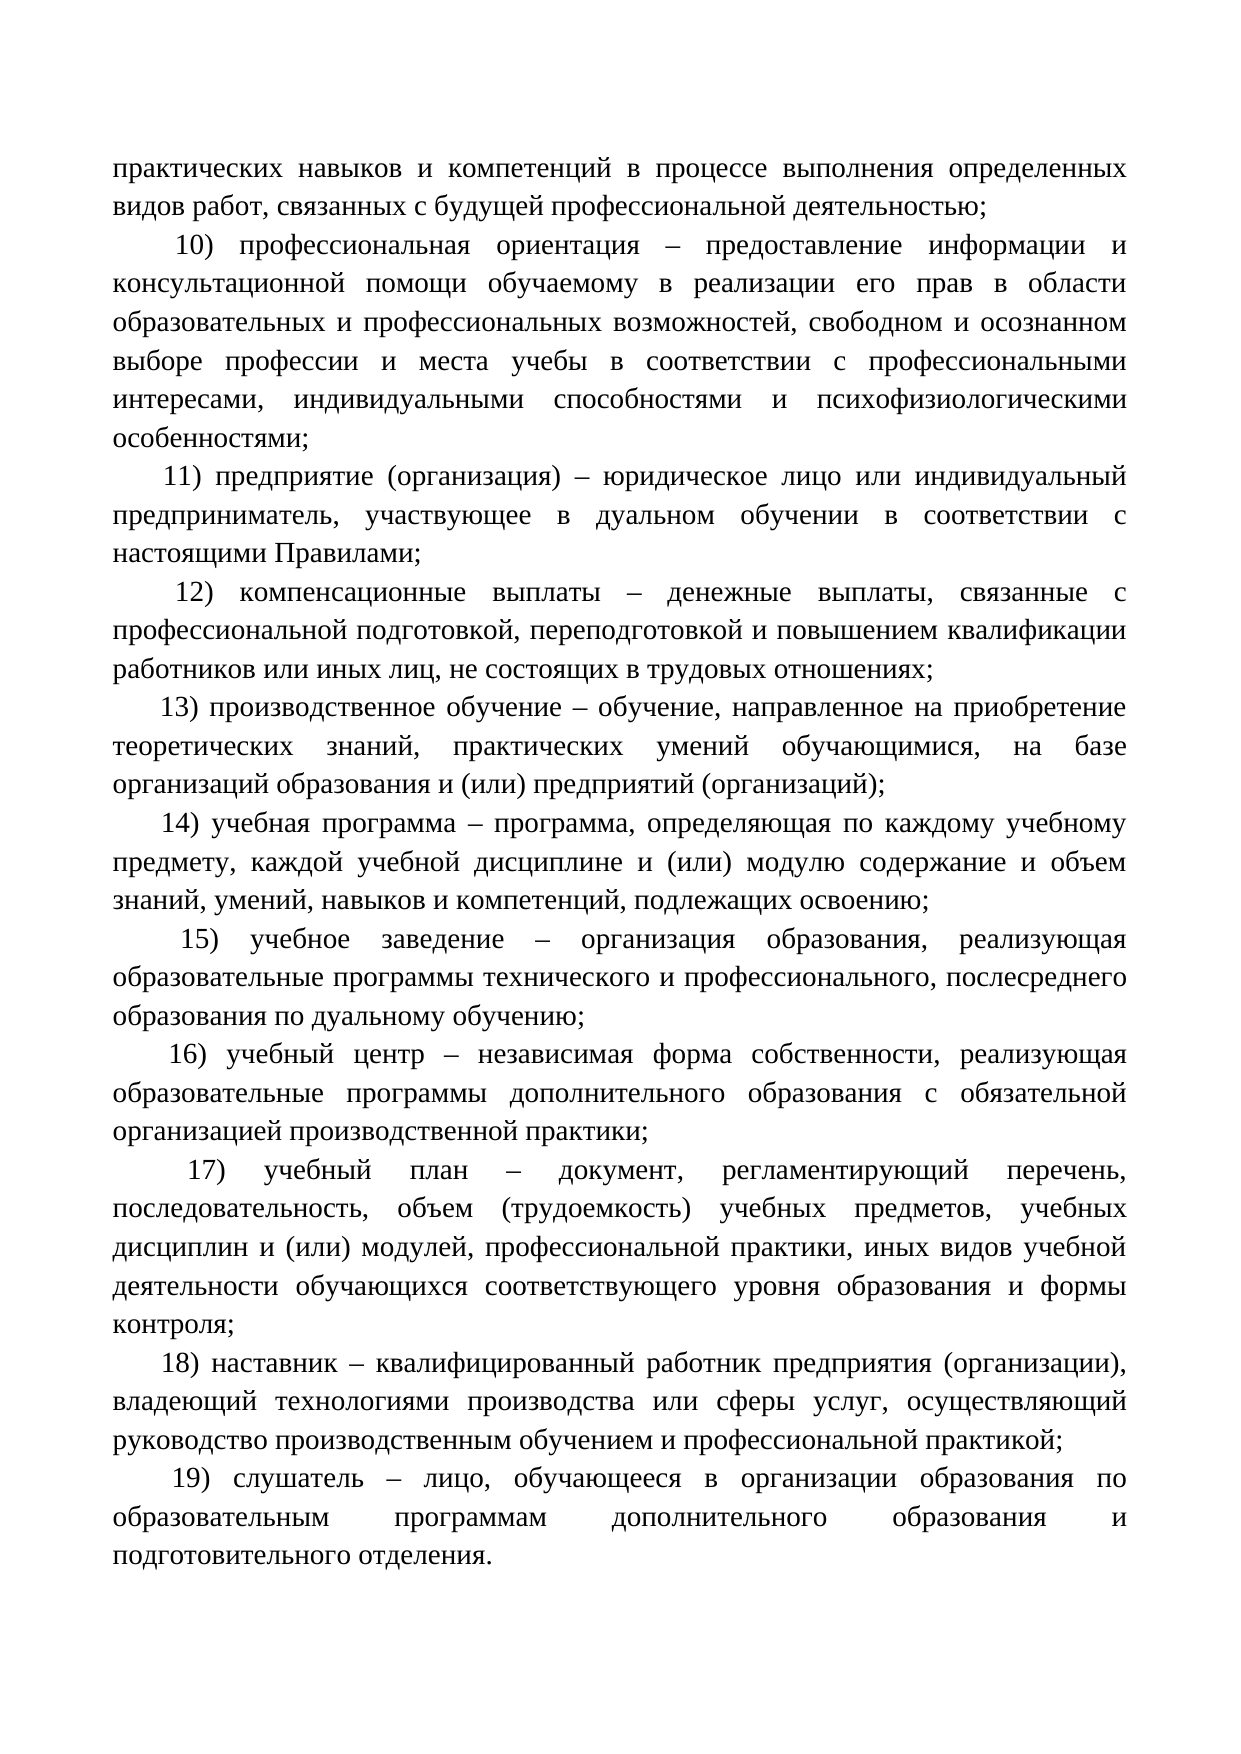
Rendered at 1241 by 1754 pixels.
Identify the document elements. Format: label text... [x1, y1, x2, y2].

text 17) учебный план – документ, регламентирующий перечень, последовательность, объем (трудоемкость) учебных предметов, учебных дисциплин и (или) модулей, профессиональной практики, иных видов учебной деятельности обучающихся соответствующего уровня образования и формы контроля; [112, 1152, 1128, 1340]
text 14) учебная программа – программа, определяющая по каждому учебному предмету, каждой учебной дисциплине и (или) модулю содержание и объем знаний, умений, навыков и компетенций, подлежащих освоению; [112, 805, 1128, 916]
text 15) учебное заведение – организация образования, реализующая образовательные программы технического и профессионального, послесреднего образования по дуальному обучению; [112, 921, 1128, 1031]
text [112, 150, 1128, 222]
text 16) учебный центр – независимая форма собственности, реализующая образовательные программы дополнительного образования с обязательной организацией производственной практики; [112, 1036, 1128, 1147]
text 18) наставник – квалифицированный работник предприятия (организации), владеющий технологиями производства или сферы услуг, осуществляющий руководство производственным обучением и профессиональной практикой; [112, 1345, 1128, 1455]
text 13) производственное обучение – обучение, направленное на приобретение теоретических знаний, практических умений обучающимися, на базе организаций образования и (или) предприятий (организаций); [112, 689, 1128, 800]
text 11) предприятие (организация) – юридическое лицо или индивидуальный предприниматель, участвующее в дуальном обучении в соответствии с настоящими Правилами; [112, 458, 1128, 569]
text 10) профессиональная ориентация – предоставление информации и консультационной помощи обучаемому в реализации его прав в области образовательных и профессиональных возможностей, свободном и осознанном выборе профессии и места учебы в соответствии с профессиональными интересами, индивидуальными способностями и психофизиологическими особенностями; [112, 227, 1128, 453]
text 12) компенсационные выплаты – денежные выплаты, связанные с профессиональной подготовкой, переподготовкой и повышением квалификации работников или иных лиц, не состоящих в трудовых отношениях; [112, 574, 1128, 684]
text 19) слушатель – лицо, обучающееся в организации образования по образовательным программам дополнительного образования и подготовительного отделения. [112, 1460, 1128, 1571]
